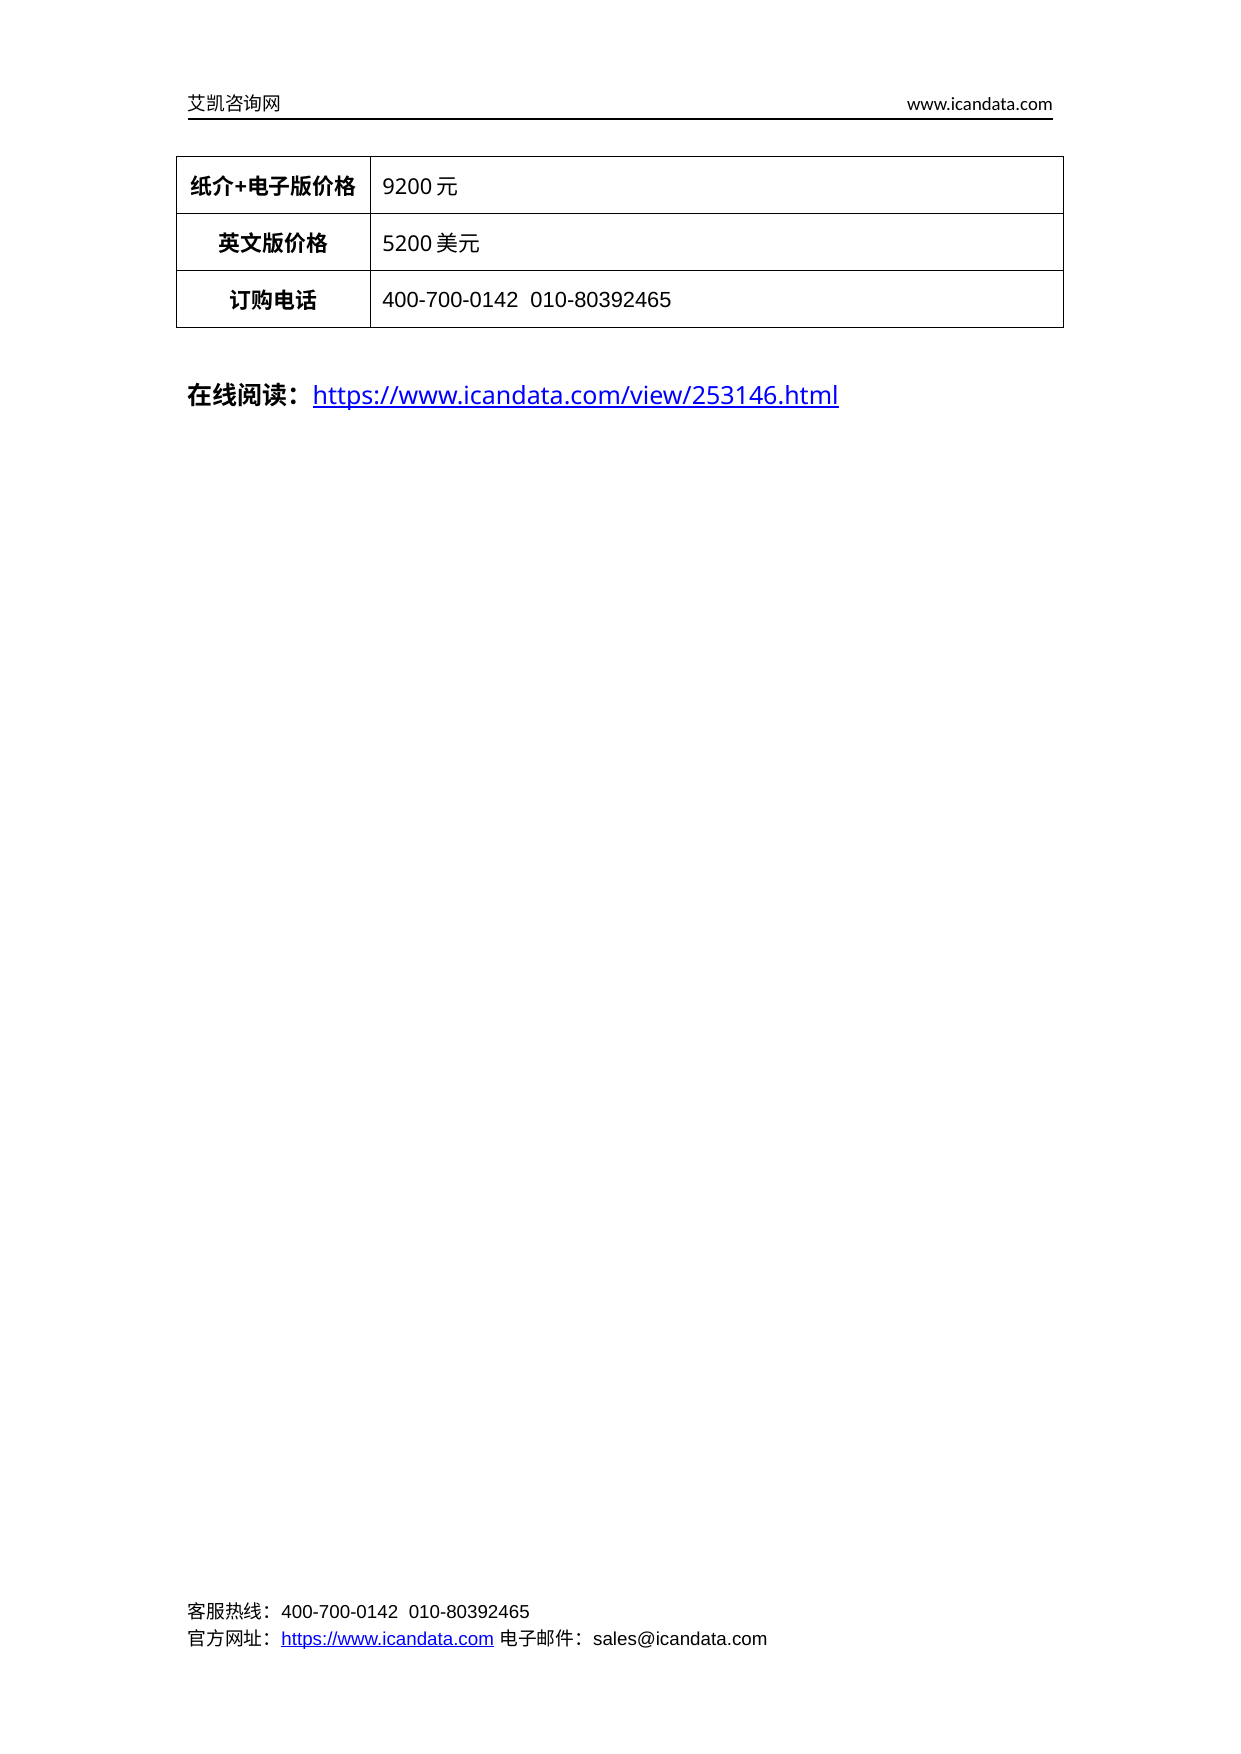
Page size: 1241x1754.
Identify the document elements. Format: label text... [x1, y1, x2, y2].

table_cell 400-700-0142 010-80392465 [371, 271, 1063, 327]
table_cell 纸介+电子版价格 [177, 157, 370, 213]
text 在线阅读：https://www.icandata.com/view/253146.html [187, 361, 1053, 426]
table_cell 5200美元 [371, 214, 1063, 270]
table_cell 英文版价格 [177, 214, 370, 270]
table_cell 9200元 [371, 157, 1063, 213]
table_cell 订购电话 [177, 271, 370, 327]
